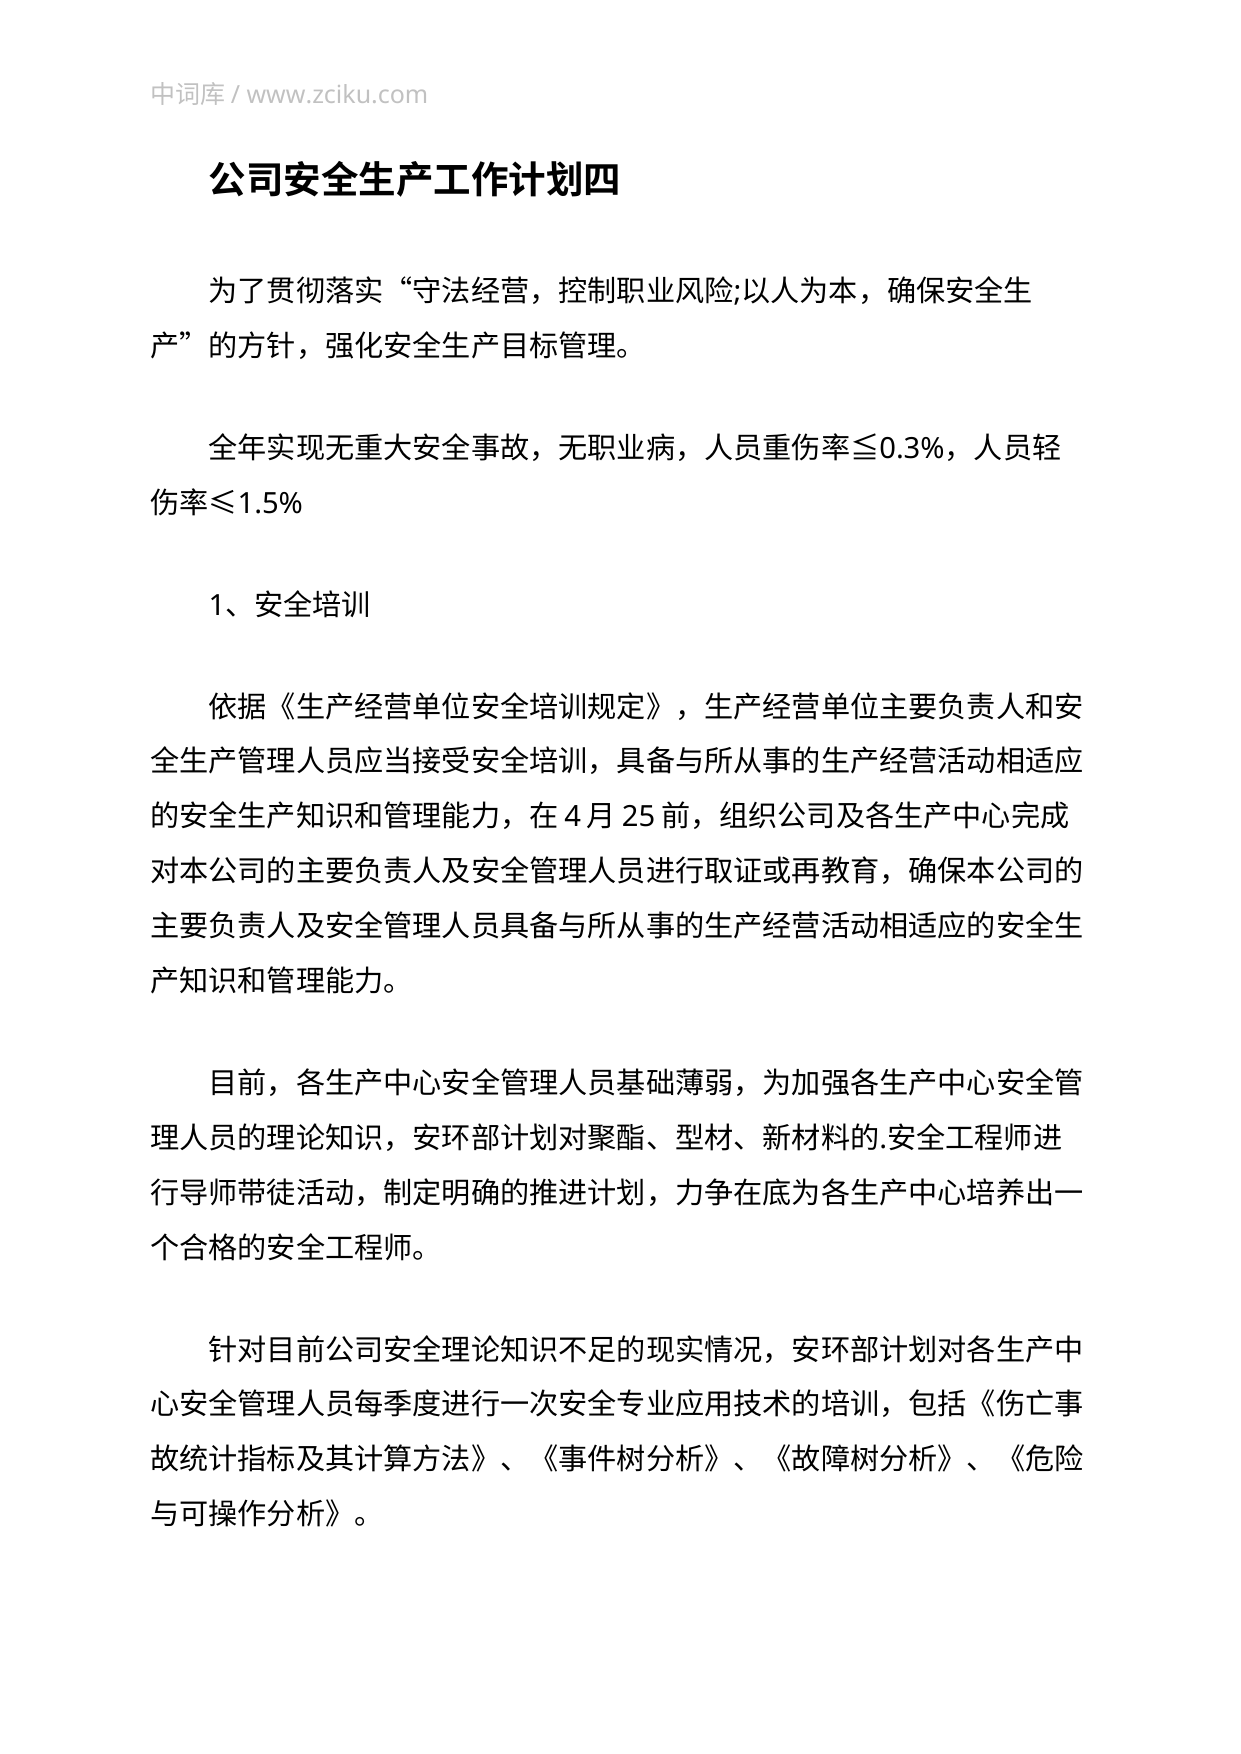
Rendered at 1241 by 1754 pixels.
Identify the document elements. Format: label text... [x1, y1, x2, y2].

text 依据《生产经营单位安全培训规定》，生产经营单位主要负责人和安全生产管理人员应当接受安全培训，具备与所从事的生产经营活动相适应的安全生产知识和管理能力，在4月25前，组织公司及各生产中心完成对本公司的主要负责人及安全管理人员进行取证或再教育，确保本公司的主要负责人及安全管理人员具备与所从事的生产经营活动相适应的安全生产知识和管理能力。 [150, 683, 1090, 1000]
text 为了贯彻落实“守法经营，控制职业风险;以人为本，确保安全生产”的方针，强化安全生产目标管理。 [150, 267, 1090, 365]
text 针对目前公司安全理论知识不足的现实情况，安环部计划对各生产中心安全管理人员每季度进行一次安全专业应用技术的培训，包括《伤亡事故统计指标及其计算方法》、《事件树分析》、《故障树分析》、《危险与可操作分析》。 [150, 1326, 1090, 1533]
text 公司安全生产工作计划四 [150, 150, 1090, 204]
text 目前，各生产中心安全管理人员基础薄弱，为加强各生产中心安全管理人员的理论知识，安环部计划对聚酯、型材、新材料的.安全工程师进行导师带徒活动，制定明确的推进计划，力争在底为各生产中心培养出一个合格的安全工程师。 [150, 1059, 1090, 1267]
text 全年实现无重大安全事故，无职业病，人员重伤率≦0.3%，人员轻伤率≤1.5% [150, 424, 1090, 522]
text 1、安全培训 [150, 581, 1090, 623]
